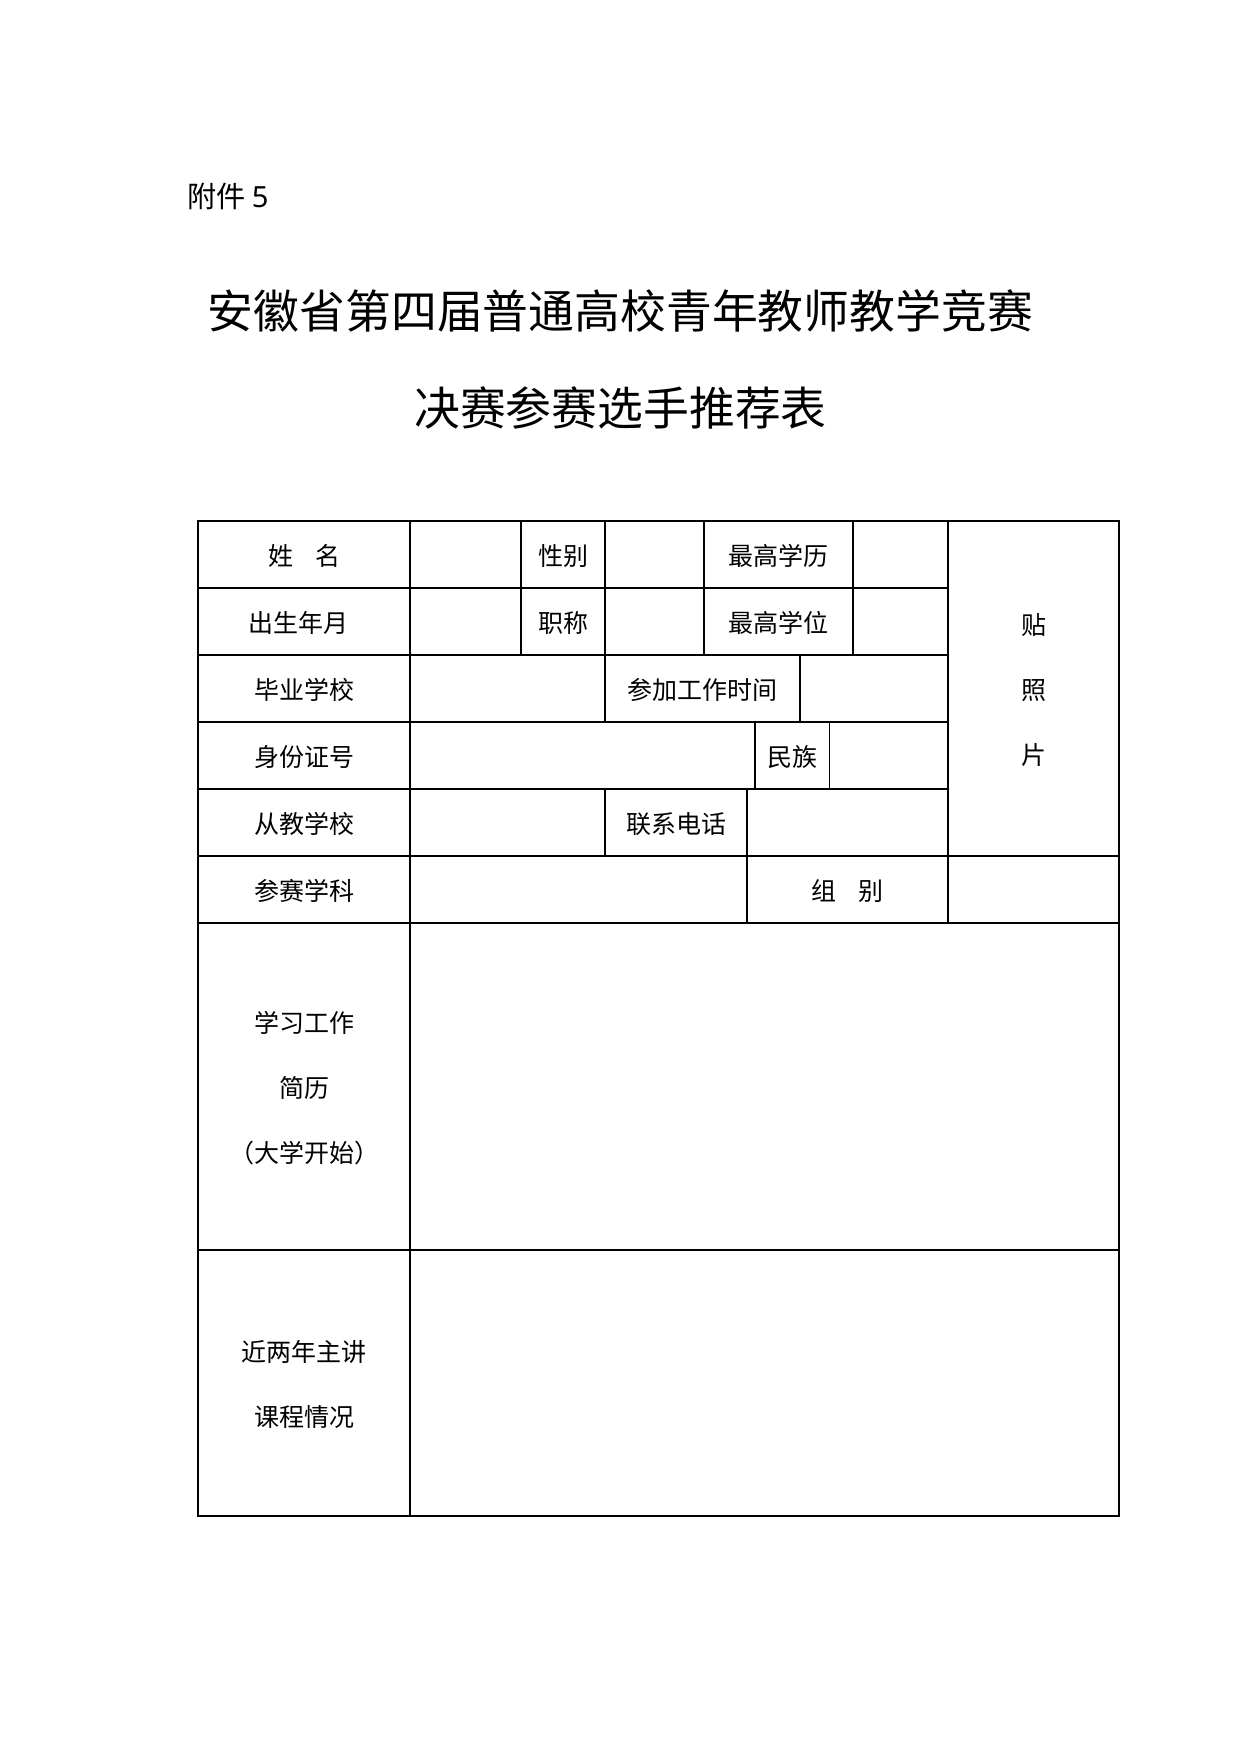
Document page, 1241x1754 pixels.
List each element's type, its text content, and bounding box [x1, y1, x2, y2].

table_cell [606, 589, 703, 654]
table_header 最高学历 [705, 522, 852, 587]
table_cell [854, 589, 947, 654]
table_cell 身份证号 [199, 723, 409, 788]
text 安徽省第四届普通高校青年教师教学竞赛 [187, 259, 1053, 357]
table_cell [411, 589, 520, 654]
table_cell [411, 924, 1118, 1249]
table_cell 参赛学科 [199, 857, 409, 922]
table_cell 学习工作 简历 （大学开始） [199, 924, 409, 1249]
table_cell [411, 656, 604, 721]
table_cell 组 别 [748, 857, 947, 922]
table_cell [411, 790, 604, 855]
table_header 姓 名 [199, 522, 409, 587]
table_cell 从教学校 [199, 790, 409, 855]
table_cell [830, 723, 947, 788]
text 决赛参赛选手推荐表 [187, 357, 1053, 454]
table_cell 毕业学校 [199, 656, 409, 721]
table_header 性别 [522, 522, 604, 587]
table_cell [801, 656, 947, 721]
table_cell [411, 857, 746, 922]
table_header [606, 522, 703, 587]
table_cell [949, 857, 1118, 922]
text 附件5 [187, 162, 1053, 227]
table_header 贴 照 片 [949, 522, 1118, 855]
table_cell [411, 1251, 1118, 1515]
table_header [854, 522, 947, 587]
table_cell [411, 723, 754, 788]
table_cell 参加工作时间 [606, 656, 799, 721]
table_cell 联系电话 [606, 790, 746, 855]
table_cell 出生年月 [199, 589, 409, 654]
table_cell 最高学位 [705, 589, 852, 654]
table_header [411, 522, 520, 587]
table_cell 职称 [522, 589, 604, 654]
table_cell 近两年主讲 课程情况 [199, 1251, 409, 1515]
table_cell 民族 [756, 723, 829, 788]
table_cell [748, 790, 947, 855]
